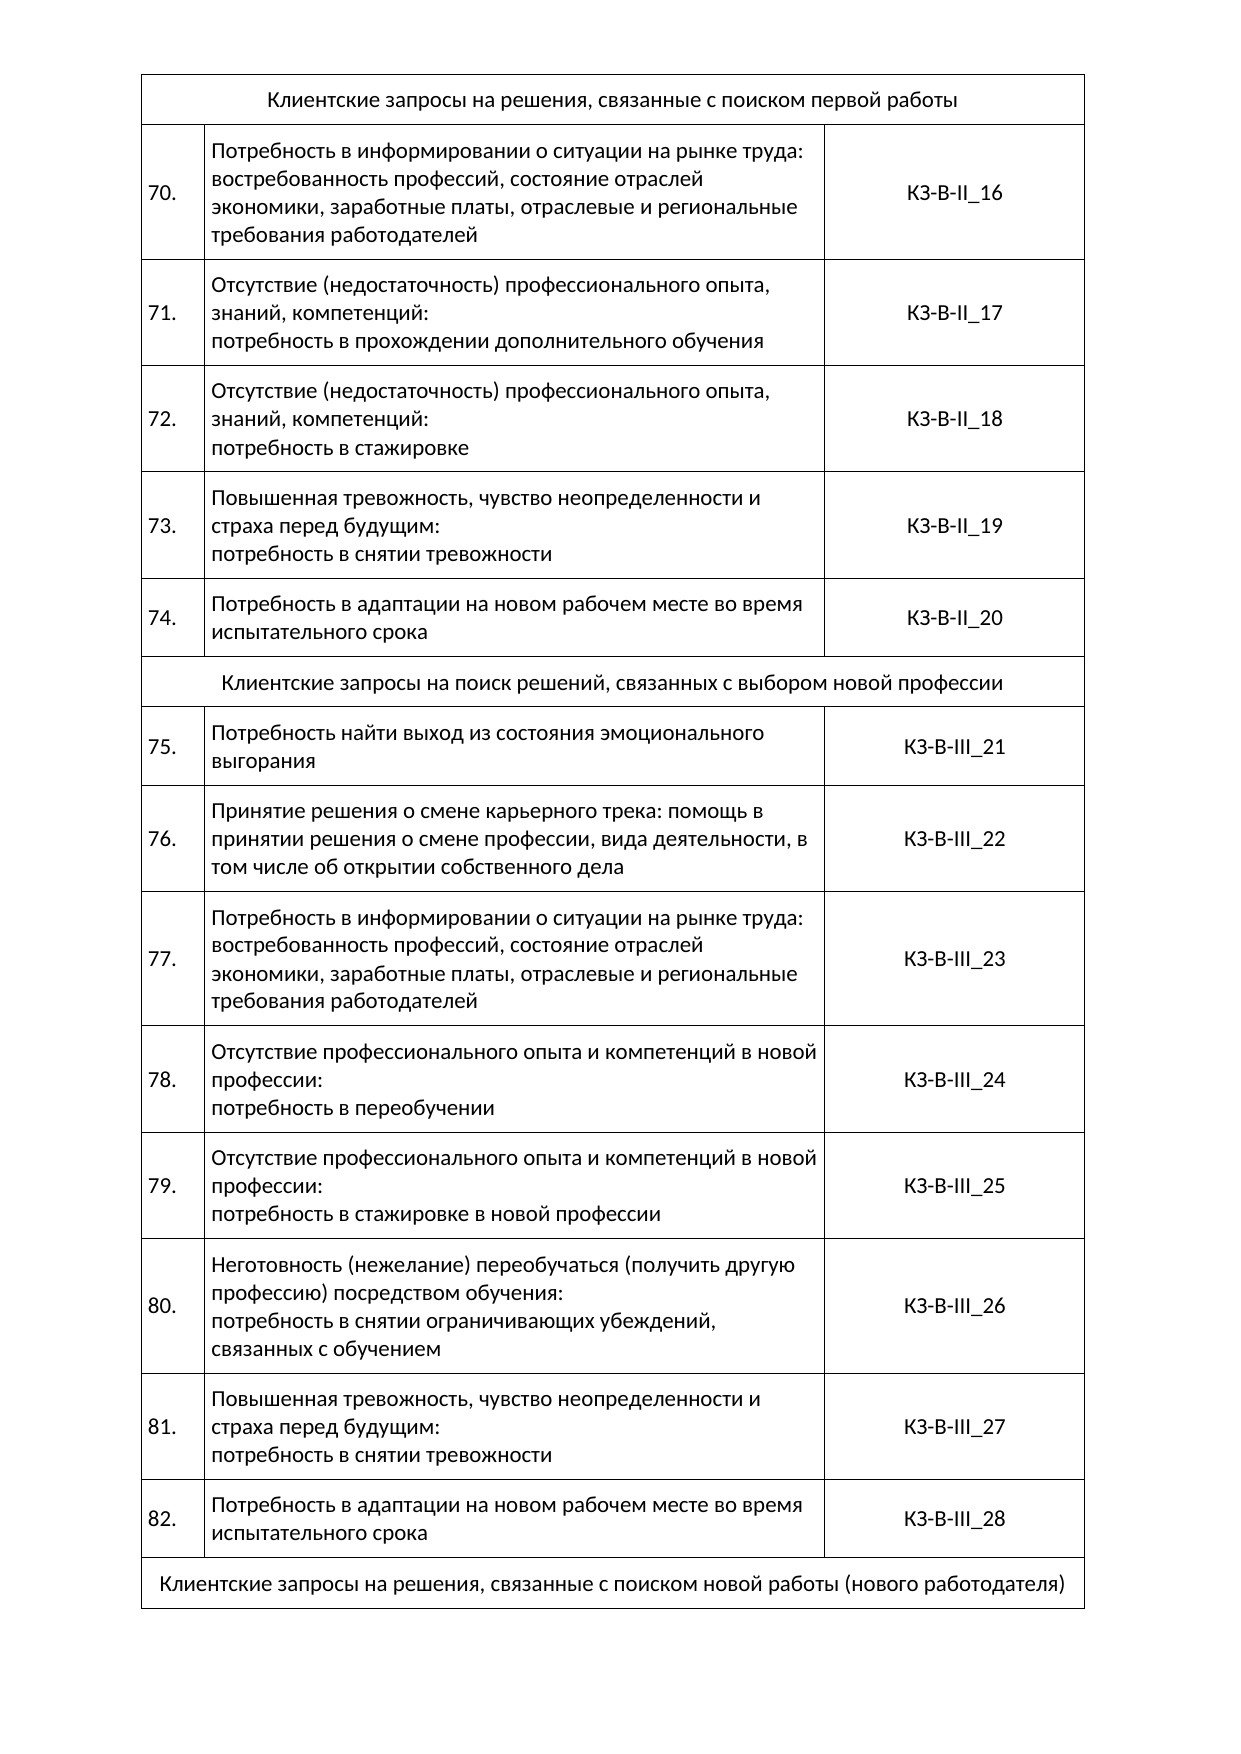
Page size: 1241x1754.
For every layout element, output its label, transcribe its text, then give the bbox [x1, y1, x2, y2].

table_cell 81. [142, 1374, 204, 1479]
table_cell Потребность найти выход из состояния эмоционального выгорания [205, 707, 824, 784]
table_cell 78. [142, 1026, 204, 1132]
table_cell КЗ-В-III_22 [825, 786, 1084, 891]
table_cell 75. [142, 707, 204, 784]
table_cell 71. [142, 260, 204, 365]
table_cell 70. [142, 125, 204, 258]
table_cell КЗ-В-II_19 [825, 472, 1084, 578]
table_cell Потребность в адаптации на новом рабочем месте во время испытательного срока [205, 579, 824, 656]
table_cell КЗ-В-III_27 [825, 1374, 1084, 1479]
table_cell Отсутствие профессионального опыта и компетенций в новой профессии: потребность в переобучении [205, 1026, 824, 1132]
table_cell 72. [142, 366, 204, 471]
table_cell КЗ-В-II_20 [825, 579, 1084, 656]
table_cell КЗ-В-III_23 [825, 892, 1084, 1025]
table_cell Повышенная тревожность, чувство неопределенности и страха перед будущим: потребность в снятии тревожности [205, 472, 824, 578]
table_cell КЗ-В-III_25 [825, 1133, 1084, 1238]
table_cell Отсутствие (недостаточность) профессионального опыта, знаний, компетенций: потребность в стажировке [205, 366, 824, 471]
table_cell КЗ-В-III_24 [825, 1026, 1084, 1132]
table_cell 80. [142, 1239, 204, 1372]
table_cell Принятие решения о смене карьерного трека: помощь в принятии решения о смене профессии, вида деятельности, в том числе об открытии собственного дела [205, 786, 824, 891]
table_cell Повышенная тревожность, чувство неопределенности и страха перед будущим: потребность в снятии тревожности [205, 1374, 824, 1479]
table_cell Клиентские запросы на поиск решений, связанных с выбором новой профессии [142, 657, 1084, 706]
table_cell 74. [142, 579, 204, 656]
table_cell Потребность в адаптации на новом рабочем месте во время испытательного срока [205, 1480, 824, 1557]
table_cell 76. [142, 786, 204, 891]
table_cell 77. [142, 892, 204, 1025]
table_cell Отсутствие профессионального опыта и компетенций в новой профессии: потребность в стажировке в новой профессии [205, 1133, 824, 1238]
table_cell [142, 1558, 1084, 1607]
table_cell Неготовность (нежелание) переобучаться (получить другую профессию) посредством обучения: потребность в снятии ограничивающих убеждений, связанных с обучением [205, 1239, 824, 1372]
table_cell 82. [142, 1480, 204, 1557]
table_cell Клиентские запросы на решения, связанные с поиском первой работы [142, 75, 1084, 124]
table_cell КЗ-В-II_17 [825, 260, 1084, 365]
table_cell Отсутствие (недостаточность) профессионального опыта, знаний, компетенций: потребность в прохождении дополнительного обучения [205, 260, 824, 365]
table_cell 73. [142, 472, 204, 578]
table_cell 79. [142, 1133, 204, 1238]
table_cell КЗ-В-III_21 [825, 707, 1084, 784]
table_cell КЗ-В-II_18 [825, 366, 1084, 471]
table_cell КЗ-В-III_26 [825, 1239, 1084, 1372]
table_cell КЗ-В-II_16 [825, 125, 1084, 258]
table_cell КЗ-В-III_28 [825, 1480, 1084, 1557]
